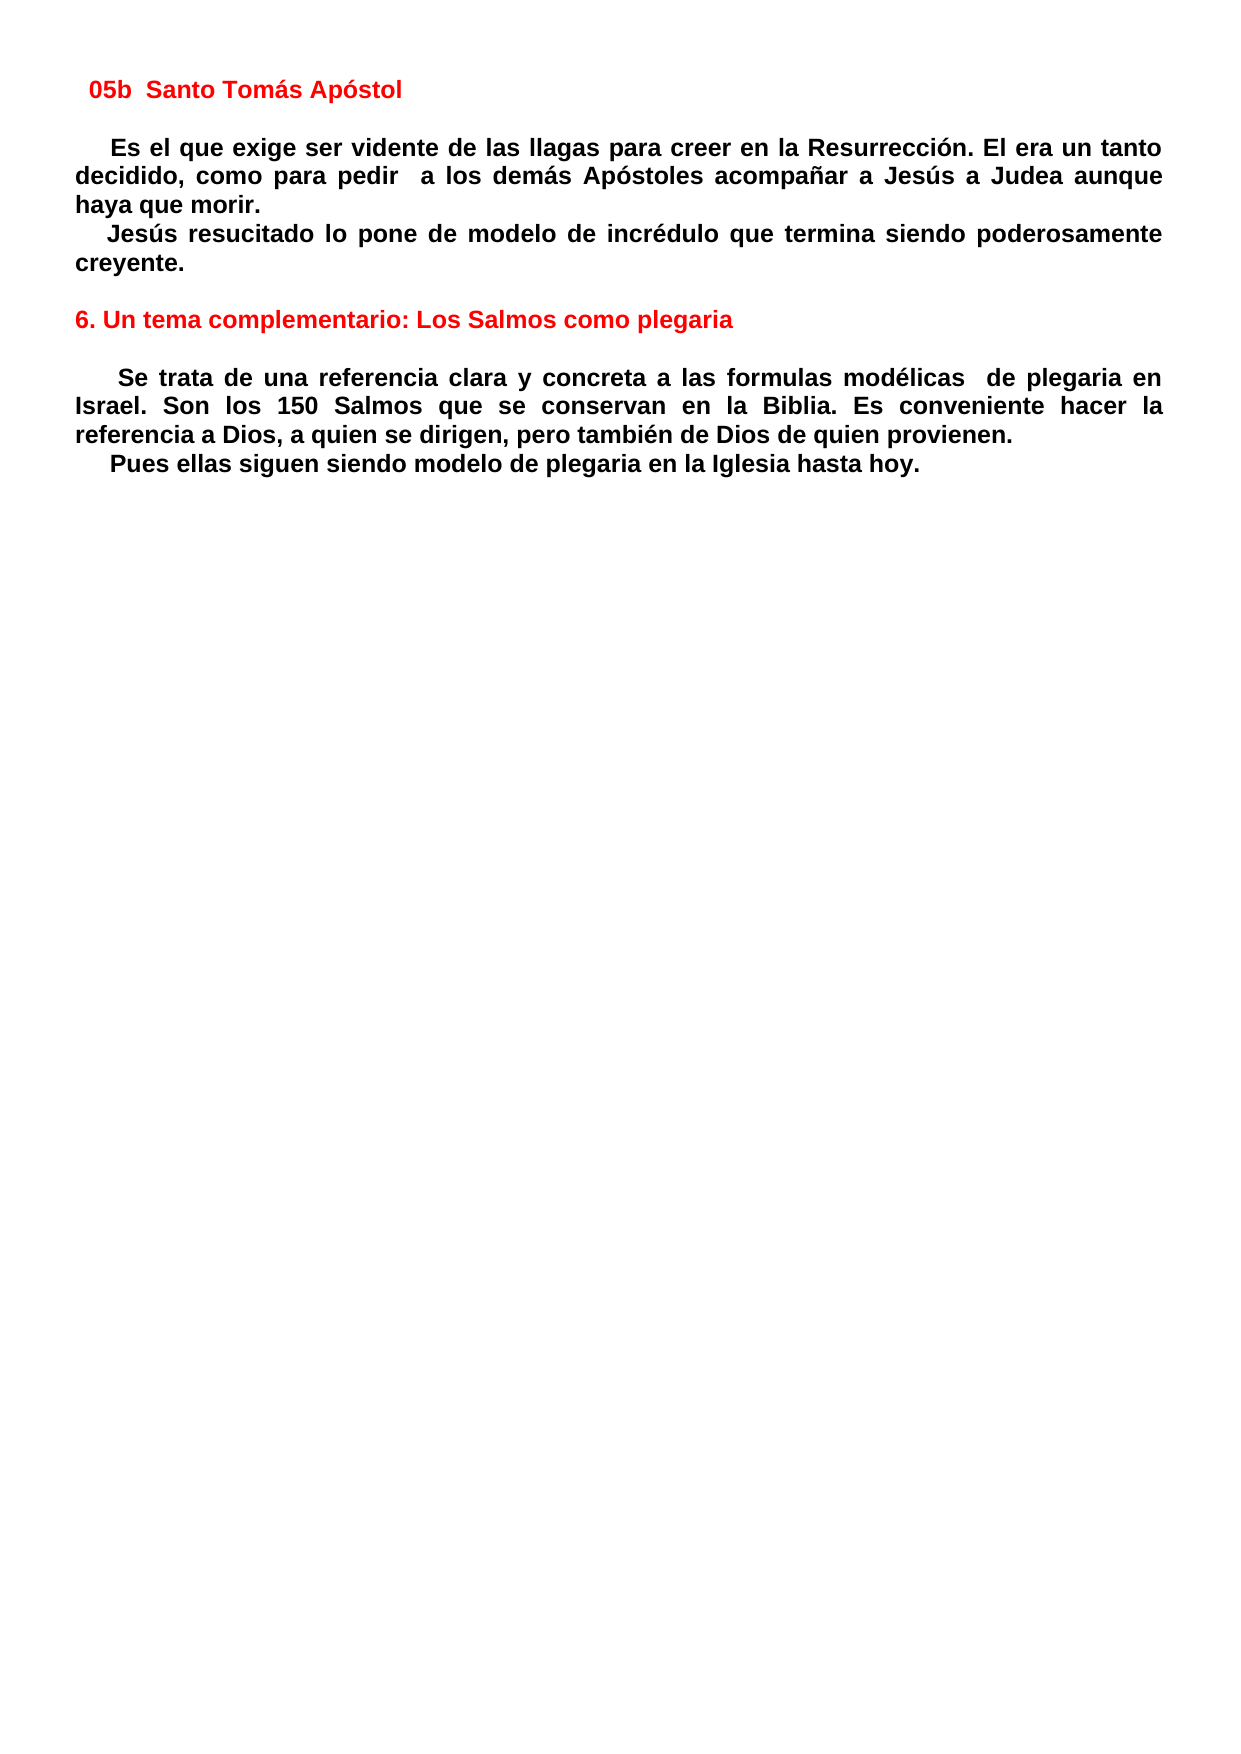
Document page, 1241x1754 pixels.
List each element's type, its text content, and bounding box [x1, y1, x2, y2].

text Se trata de una referencia clara y concreta a las formulas modélicas de plegaria en Israel. Son los 150 Salmos que se conservan en la Biblia. Es conveniente hacer la referencia a Dios, a quien se dirigen, pero también de Dios de quien provienen. [75, 362, 1165, 449]
text Pues ellas siguen siendo modelo de plegaria en la Iglesia hasta hoy. [75, 449, 1165, 477]
text Jesús resucitado lo pone de modelo de incrédulo que termina siendo poderosamente creyente. [75, 219, 1165, 276]
text Es el que exige ser vidente de las llagas para creer en la Resurrección. El era un tanto decidido, como para pedir a los demás Apóstoles acompañar a Jesús a Judea aunque haya que morir. [75, 132, 1165, 219]
text 05b Santo Tomás Apóstol [75, 75, 1165, 104]
text 6. Un tema complementario: Los Salmos como plegaria [75, 305, 1165, 334]
